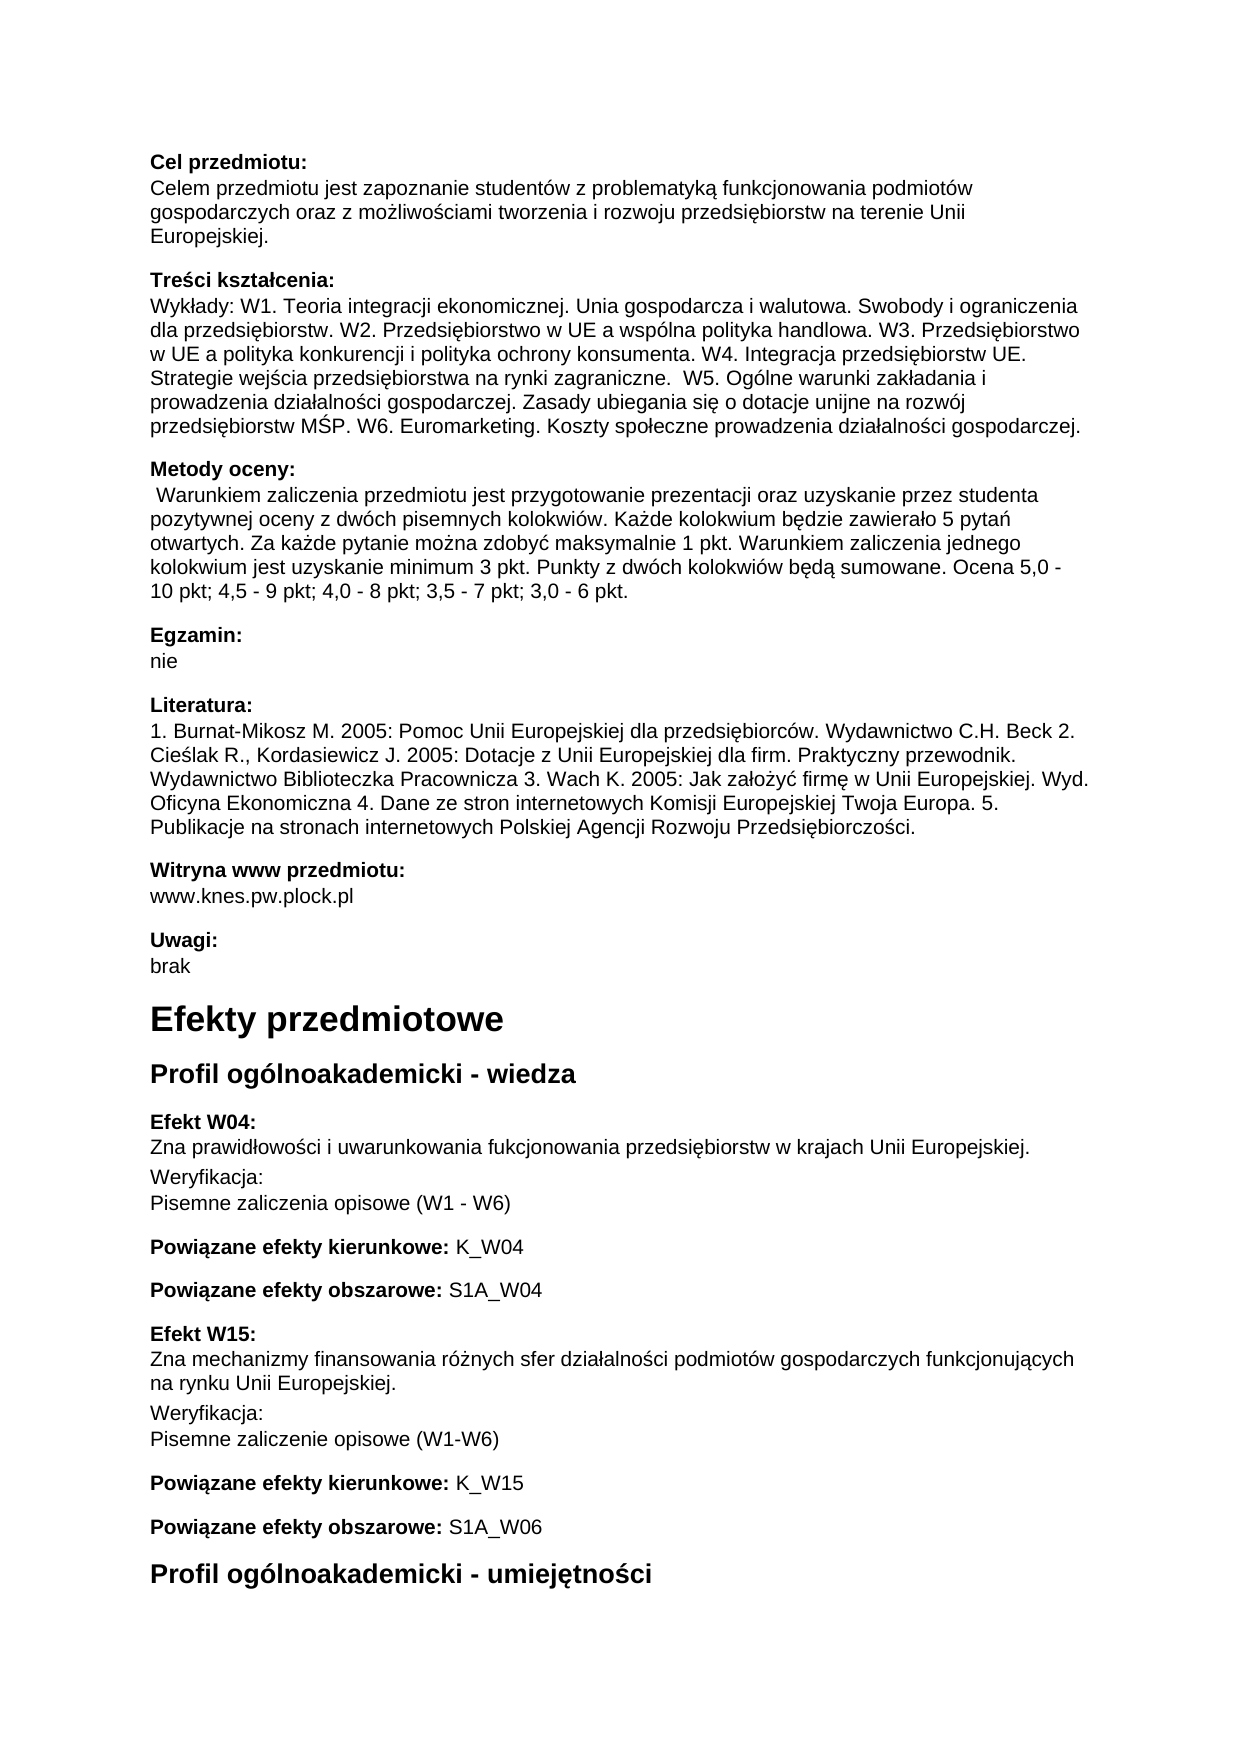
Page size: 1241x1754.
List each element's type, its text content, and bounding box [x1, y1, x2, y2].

text Zna prawidłowości i uwarunkowania fukcjonowania przedsiębiorstw w krajach Unii Europejskiej. [150, 1134, 1090, 1158]
subtitle Profil ogólnoakademicki - wiedza [150, 1058, 1090, 1090]
text www.knes.pw.plock.pl [150, 884, 1090, 908]
text brak [150, 954, 1090, 978]
text Cel przedmiotu: [150, 150, 1090, 174]
text Zna mechanizmy finansowania różnych sfer działalności podmiotów gospodarczych funkcjonujących na rynku Unii Europejskiej. [150, 1347, 1090, 1395]
text Celem przedmiotu jest zapoznanie studentów z problematyką funkcjonowania podmiotów gospodarczych oraz z możliwościami tworzenia i rozwoju przedsiębiorstw na terenie Unii Europejskiej. [150, 176, 1090, 248]
text Wykłady: W1. Teoria integracji ekonomicznej. Unia gospodarcza i walutowa. Swobody i ograniczenia dla przedsiębiorstw. W2. Przedsiębiorstwo w UE a wspólna polityka handlowa. W3. Przedsiębiorstwo w UE a polityka konkurencji i polityka ochrony konsumenta. W4. Integracja przedsiębiorstw UE. Strategie wejścia przedsiębiorstwa na rynki zagraniczne. W5. Ogólne warunki zakładania i prowadzenia działalności gospodarczej. Zasady ubiegania się o dotacje unijne na rozwój przedsiębiorstw MŚP. W6. Euromarketing. Koszty społeczne prowadzenia działalności gospodarczej. [150, 294, 1090, 437]
text Weryfikacja: [150, 1165, 1090, 1189]
text Efekt W04: [150, 1109, 1090, 1133]
text Egzamin: [150, 623, 1090, 647]
text Uwagi: [150, 928, 1090, 952]
text Warunkiem zaliczenia przedmiotu jest przygotowanie prezentacji oraz uzyskanie przez studenta pozytywnej oceny z dwóch pisemnych kolokwiów. Każde kolokwium będzie zawierało 5 pytań otwartych. Za każde pytanie można zdobyć maksymalnie 1 pkt. Warunkiem zaliczenia jednego kolokwium jest uzyskanie minimum 3 pkt. Punkty z dwóch kolokwiów będą sumowane. Ocena 5,0 - 10 pkt; 4,5 - 9 pkt; 4,0 - 8 pkt; 3,5 - 7 pkt; 3,0 - 6 pkt. [150, 483, 1090, 603]
subtitle Profil ogólnoakademicki - umiejętności [150, 1558, 1090, 1590]
subtitle Efekty przedmiotowe [150, 998, 1090, 1039]
text nie [150, 649, 1090, 673]
text Powiązane efekty kierunkowe: K_W04 [150, 1234, 1090, 1258]
text Pisemne zaliczenie opisowe (W1-W6) [150, 1427, 1090, 1451]
text Weryfikacja: [150, 1401, 1090, 1425]
text 1. Burnat-Mikosz M. 2005: Pomoc Unii Europejskiej dla przedsiębiorców. Wydawnictwo C.H. Beck 2. Cieślak R., Kordasiewicz J. 2005: Dotacje z Unii Europejskiej dla firm. Praktyczny przewodnik. Wydawnictwo Biblioteczka Pracownicza 3. Wach K. 2005: Jak założyć firmę w Unii Europejskiej. Wyd. Oficyna Ekonomiczna 4. Dane ze stron internetowych Komisji Europejskiej Twoja Europa. 5. Publikacje na stronach internetowych Polskiej Agencji Rozwoju Przedsiębiorczości. [150, 719, 1090, 838]
text Powiązane efekty kierunkowe: K_W15 [150, 1471, 1090, 1495]
text Pisemne zaliczenia opisowe (W1 - W6) [150, 1191, 1090, 1215]
text Treści kształcenia: [150, 268, 1090, 292]
text Witryna www przedmiotu: [150, 858, 1090, 882]
text Powiązane efekty obszarowe: S1A_W04 [150, 1278, 1090, 1302]
text Metody oceny: [150, 457, 1090, 481]
text Literatura: [150, 693, 1090, 717]
text Efekt W15: [150, 1322, 1090, 1346]
text Powiązane efekty obszarowe: S1A_W06 [150, 1515, 1090, 1539]
